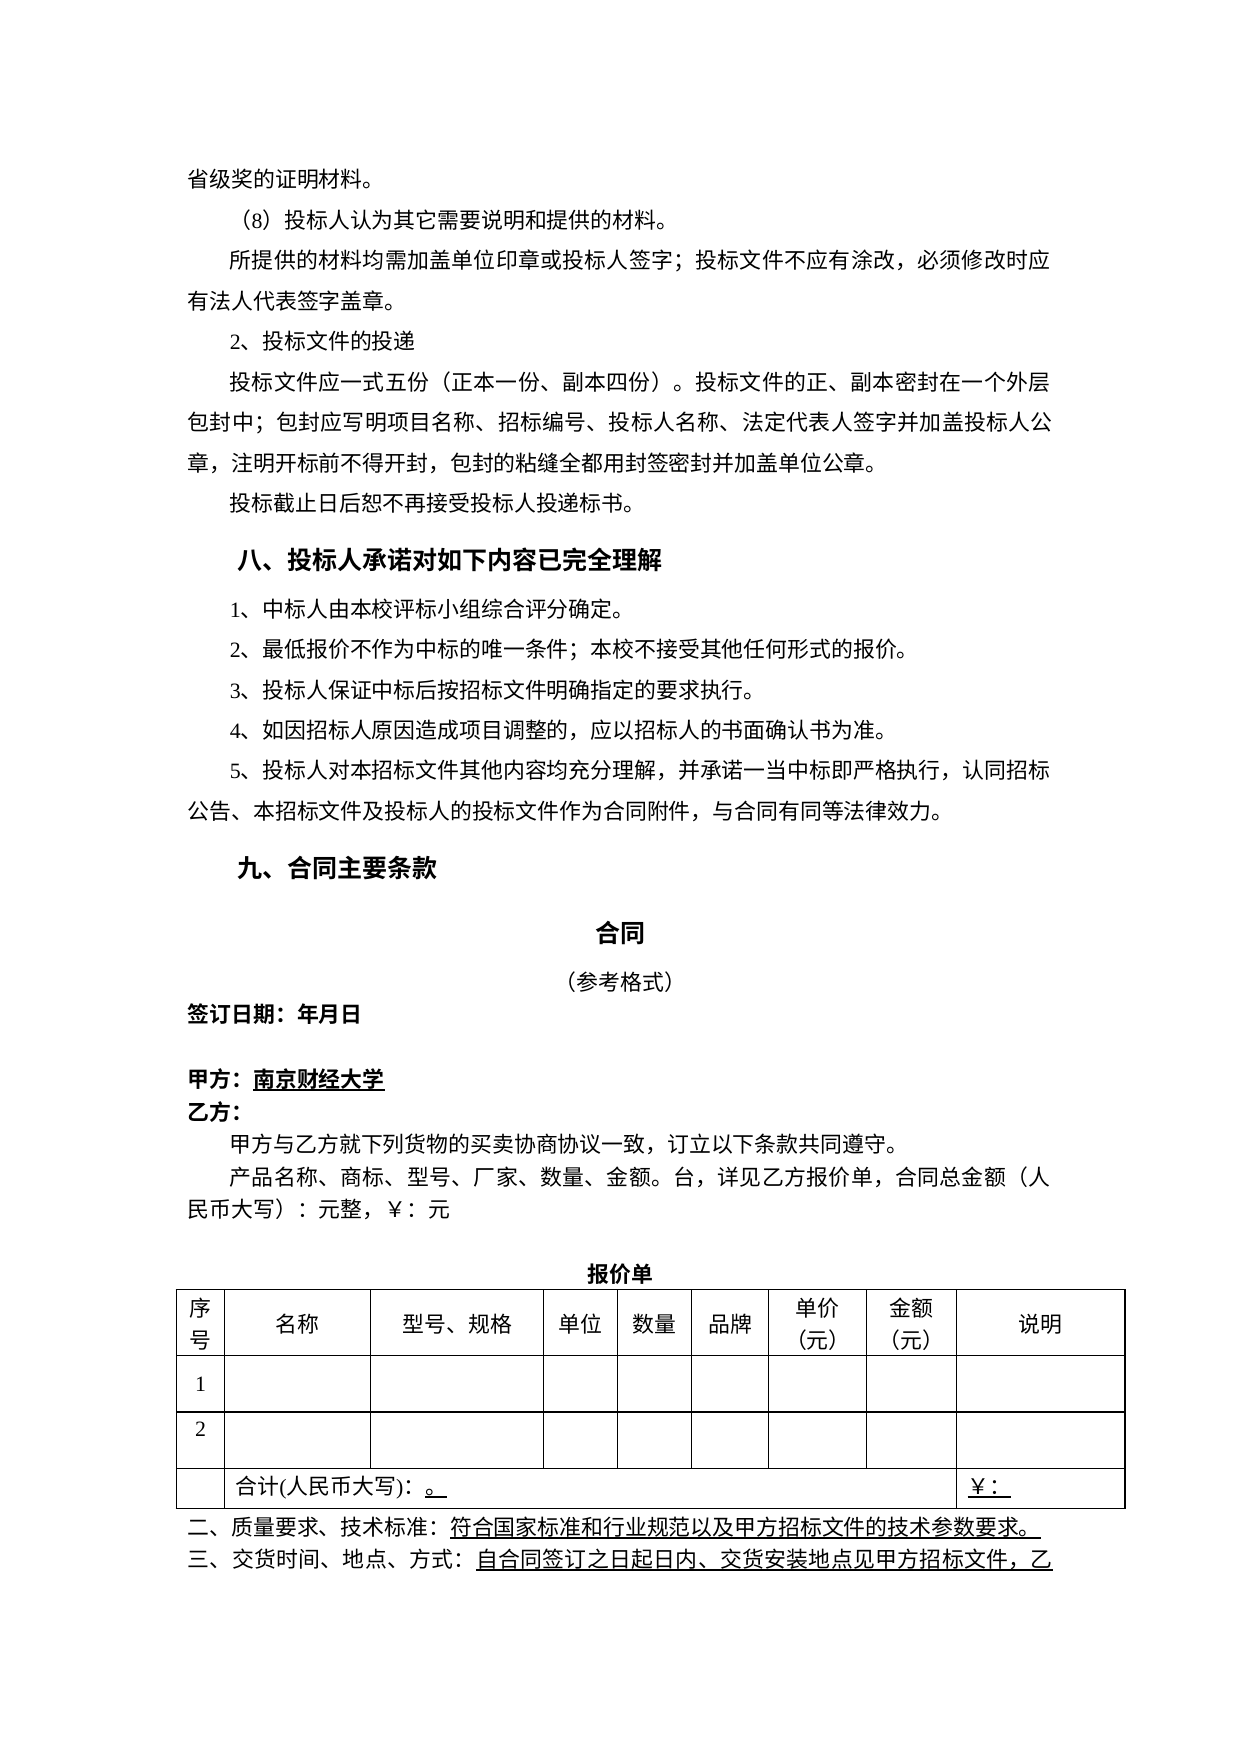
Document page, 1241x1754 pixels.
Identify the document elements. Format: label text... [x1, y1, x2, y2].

table_cell ￥： [957, 1469, 1124, 1508]
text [187, 162, 1053, 194]
table_cell [957, 1356, 1124, 1411]
table_cell 1 [177, 1356, 224, 1411]
text 二、质量要求、技术标准：符合国家标准和行业规范以及甲方招标文件的技术参数要求。 [187, 1509, 1053, 1542]
text 甲方：南京财经大学 [187, 1062, 1053, 1094]
table_cell [692, 1356, 768, 1411]
text 乙方： [187, 1094, 1053, 1127]
text 产品名称、商标、型号、厂家、数量、金额。台，详见乙方报价单，合同总金额（人民币大写）：元整，￥：元 [187, 1159, 1053, 1224]
text 甲方与乙方就下列货物的买卖协商协议一致，订立以下条款共同遵守。 [187, 1127, 1053, 1159]
table_cell [867, 1356, 956, 1411]
text 4、如因招标人原因造成项目调整的，应以招标人的书面确认书为准。 [187, 713, 1053, 745]
text 2、投标文件的投递 [187, 324, 1053, 356]
table_cell [769, 1413, 866, 1468]
text （参考格式） [187, 964, 1053, 997]
table_cell [177, 1469, 224, 1508]
table_header 名称 [225, 1290, 370, 1355]
text 八、投标人承诺对如下内容已完全理解 [187, 526, 1053, 591]
table_cell [371, 1356, 543, 1411]
text （8）投标人认为其它需要说明和提供的材料。 [187, 202, 1053, 235]
table_cell 合计(人民币大写)：。 [225, 1469, 956, 1508]
table_cell [692, 1413, 768, 1468]
table_header 单位 [544, 1290, 617, 1355]
text 签订日期：年月日 [187, 997, 1053, 1029]
text 投标文件应一式五份（正本一份、副本四份）。投标文件的正、副本密封在一个外层包封中；包封应写明项目名称、招标编号、投标人名称、法定代表人签字并加盖投标人公章，注明开标前不得开封，包封的粘缝全都用封签密封并加盖单位公章。 [187, 364, 1053, 478]
table_header 单价（元） [769, 1290, 866, 1355]
text 报价单 [187, 1257, 1053, 1289]
text 九、合同主要条款 [187, 834, 1053, 899]
text 投标截止日后恕不再接受投标人投递标书。 [187, 486, 1053, 518]
table_header 金额 （元） [867, 1290, 956, 1355]
table_cell [867, 1413, 956, 1468]
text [187, 1542, 1053, 1574]
table_cell [544, 1413, 617, 1468]
text 2、最低报价不作为中标的唯一条件；本校不接受其他任何形式的报价。 [187, 632, 1053, 664]
text 所提供的材料均需加盖单位印章或投标人签字；投标文件不应有涂改，必须修改时应有法人代表签字盖章。 [187, 243, 1053, 316]
table_header 数量 [618, 1290, 691, 1355]
table_cell 2 [177, 1413, 224, 1468]
text 5、投标人对本招标文件其他内容均充分理解，并承诺一当中标即严格执行，认同招标公告、本招标文件及投标人的投标文件作为合同附件，与合同有同等法律效力。 [187, 753, 1053, 826]
table_cell [544, 1356, 617, 1411]
table_header 说明 [957, 1290, 1124, 1355]
text 合同 [187, 899, 1053, 964]
table_header 型号、规格 [371, 1290, 543, 1355]
table_cell [225, 1413, 370, 1468]
table_cell [371, 1413, 543, 1468]
table_header 品牌 [692, 1290, 768, 1355]
table_cell [957, 1413, 1124, 1468]
text 3、投标人保证中标后按招标文件明确指定的要求执行。 [187, 672, 1053, 705]
table_cell [618, 1413, 691, 1468]
table_cell [769, 1356, 866, 1411]
text 1、中标人由本校评标小组综合评分确定。 [187, 591, 1053, 624]
table_header 序号 [177, 1290, 224, 1355]
table_cell [225, 1356, 370, 1411]
table_cell [618, 1356, 691, 1411]
